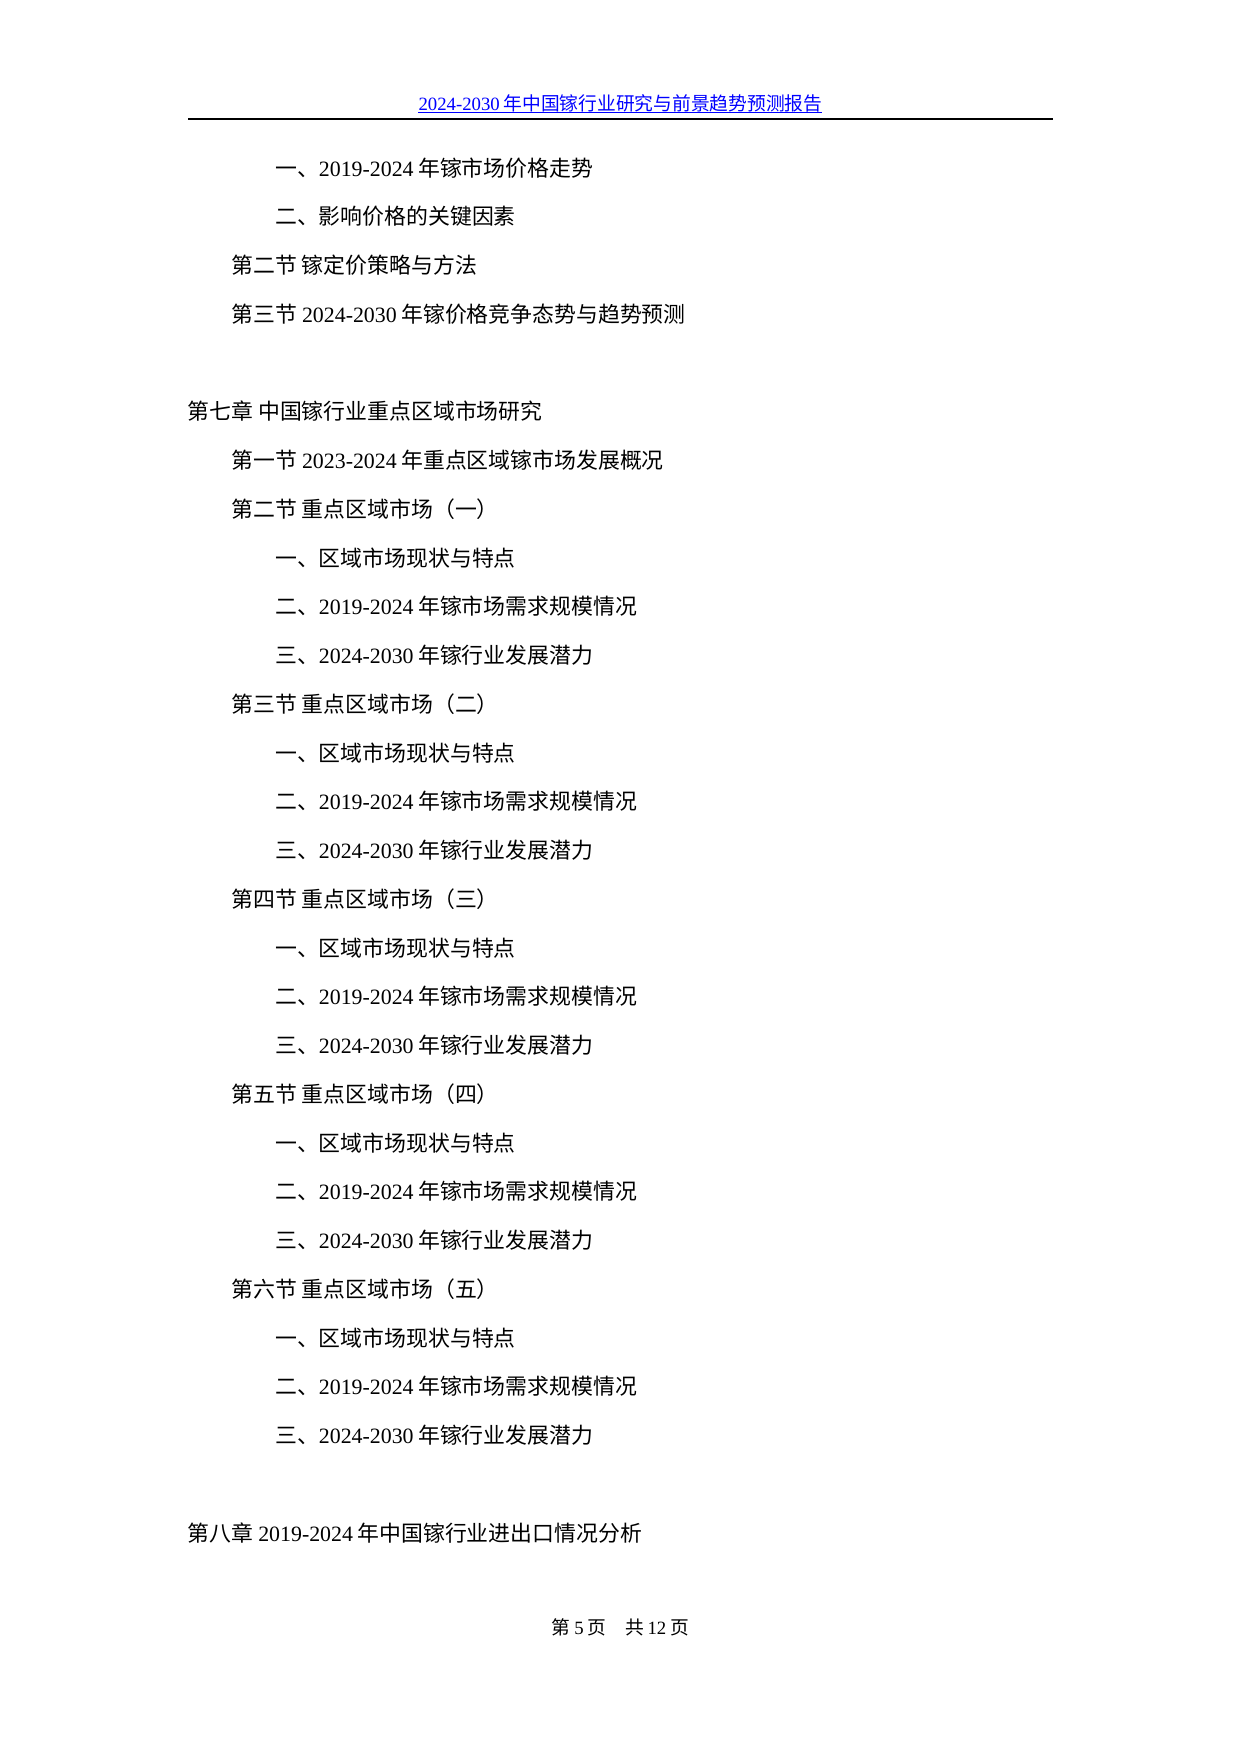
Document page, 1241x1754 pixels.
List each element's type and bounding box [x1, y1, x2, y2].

text [187, 150, 1053, 1548]
